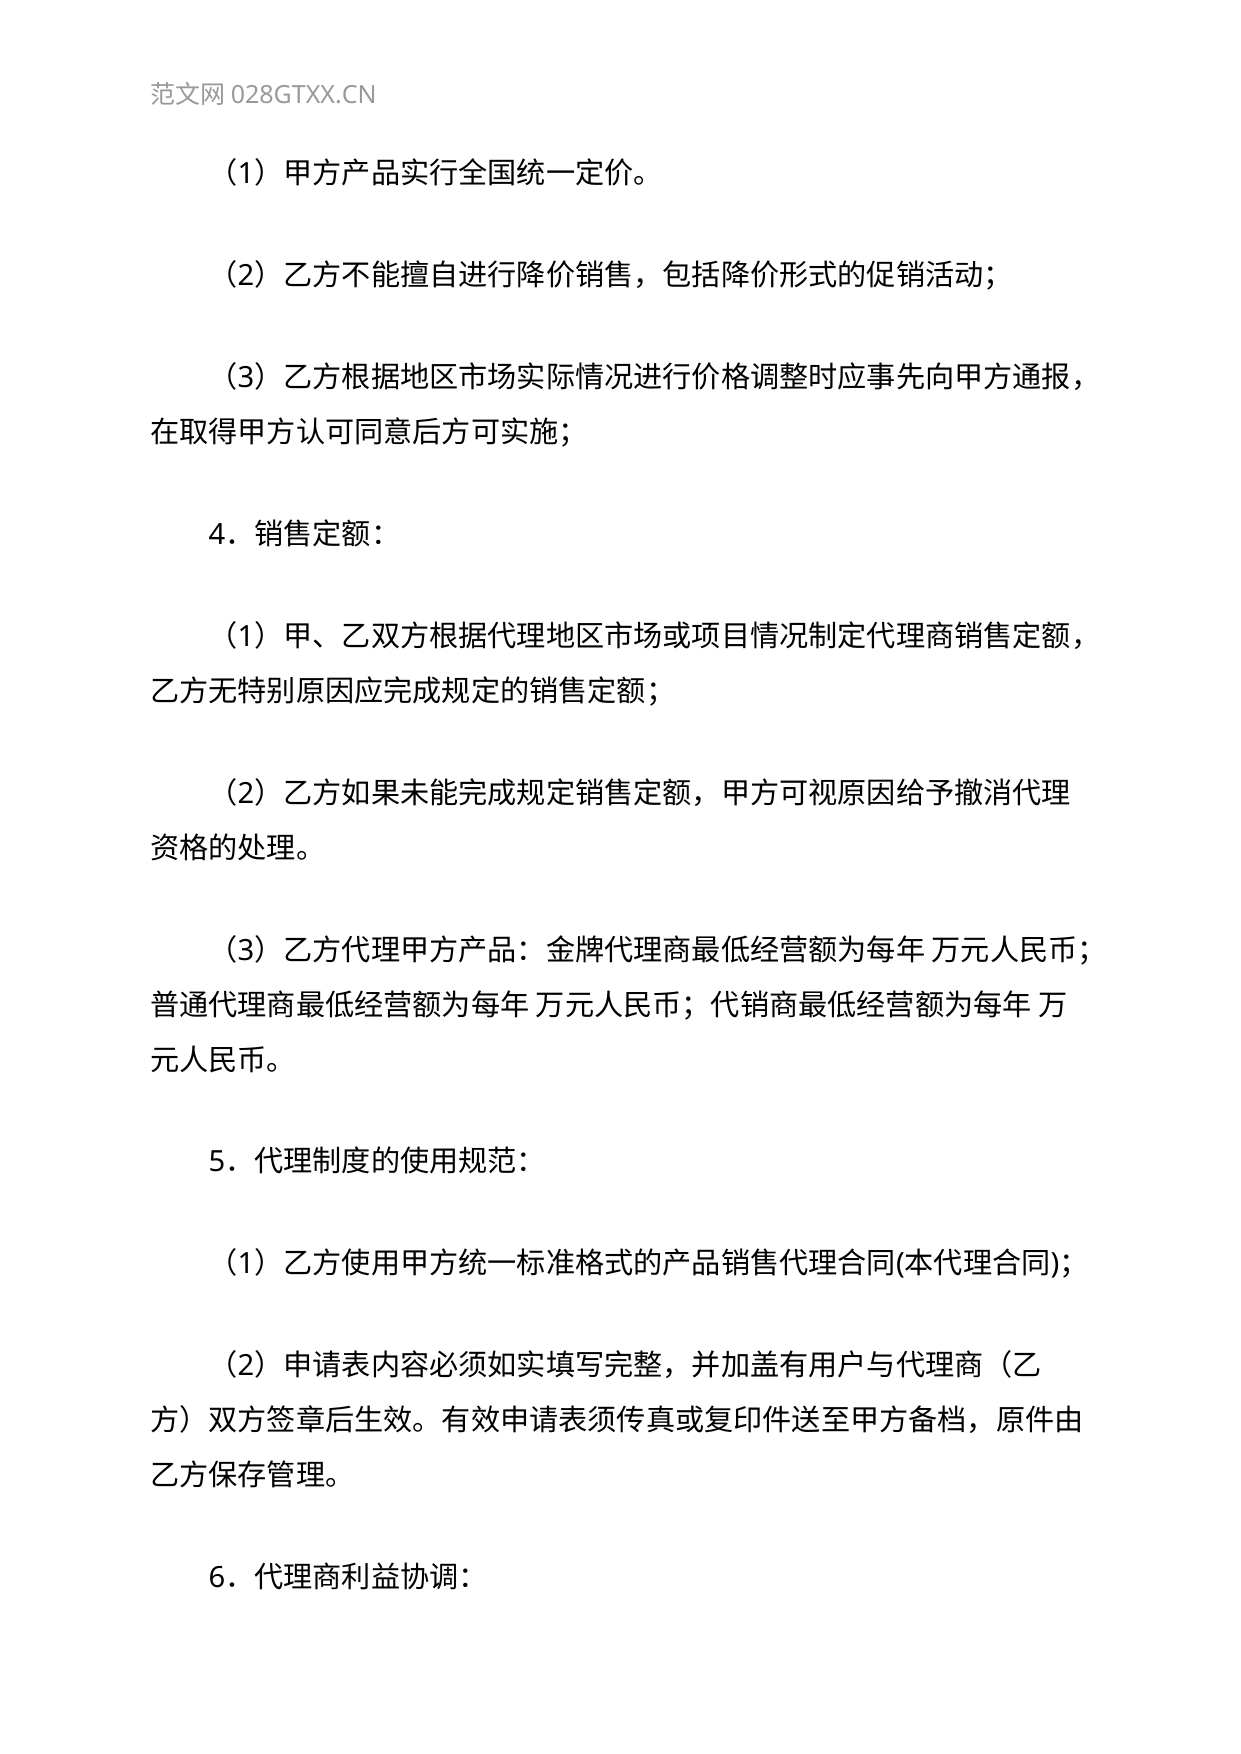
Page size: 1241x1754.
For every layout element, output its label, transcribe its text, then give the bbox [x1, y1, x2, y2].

text 6．代理商利益协调： [150, 1553, 1090, 1596]
text （1）甲、乙双方根据代理地区市场或项目情况制定代理商销售定额，乙方无特别原因应完成规定的销售定额； [150, 613, 1090, 710]
text 5．代理制度的使用规范： [150, 1138, 1090, 1180]
text （2）乙方如果未能完成规定销售定额，甲方可视原因给予撤消代理资格的处理。 [150, 769, 1090, 867]
text （2）乙方不能擅自进行降价销售，包括降价形式的促销活动； [150, 252, 1090, 294]
text （1）乙方使用甲方统一标准格式的产品销售代理合同(本代理合同)； [150, 1240, 1090, 1282]
text （2）申请表内容必须如实填写完整，并加盖有用户与代理商（乙方）双方签章后生效。有效申请表须传真或复印件送至甲方备档，原件由乙方保存管理。 [150, 1342, 1090, 1494]
text （3）乙方根据地区市场实际情况进行价格调整时应事先向甲方通报，在取得甲方认可同意后方可实施； [150, 354, 1090, 451]
text 4．销售定额： [150, 511, 1090, 553]
text （1）甲方产品实行全国统一定价。 [150, 150, 1090, 192]
text （3）乙方代理甲方产品：金牌代理商最低经营额为每年 万元人民币；普通代理商最低经营额为每年 万元人民币；代销商最低经营额为每年 万元人民币。 [150, 926, 1090, 1078]
